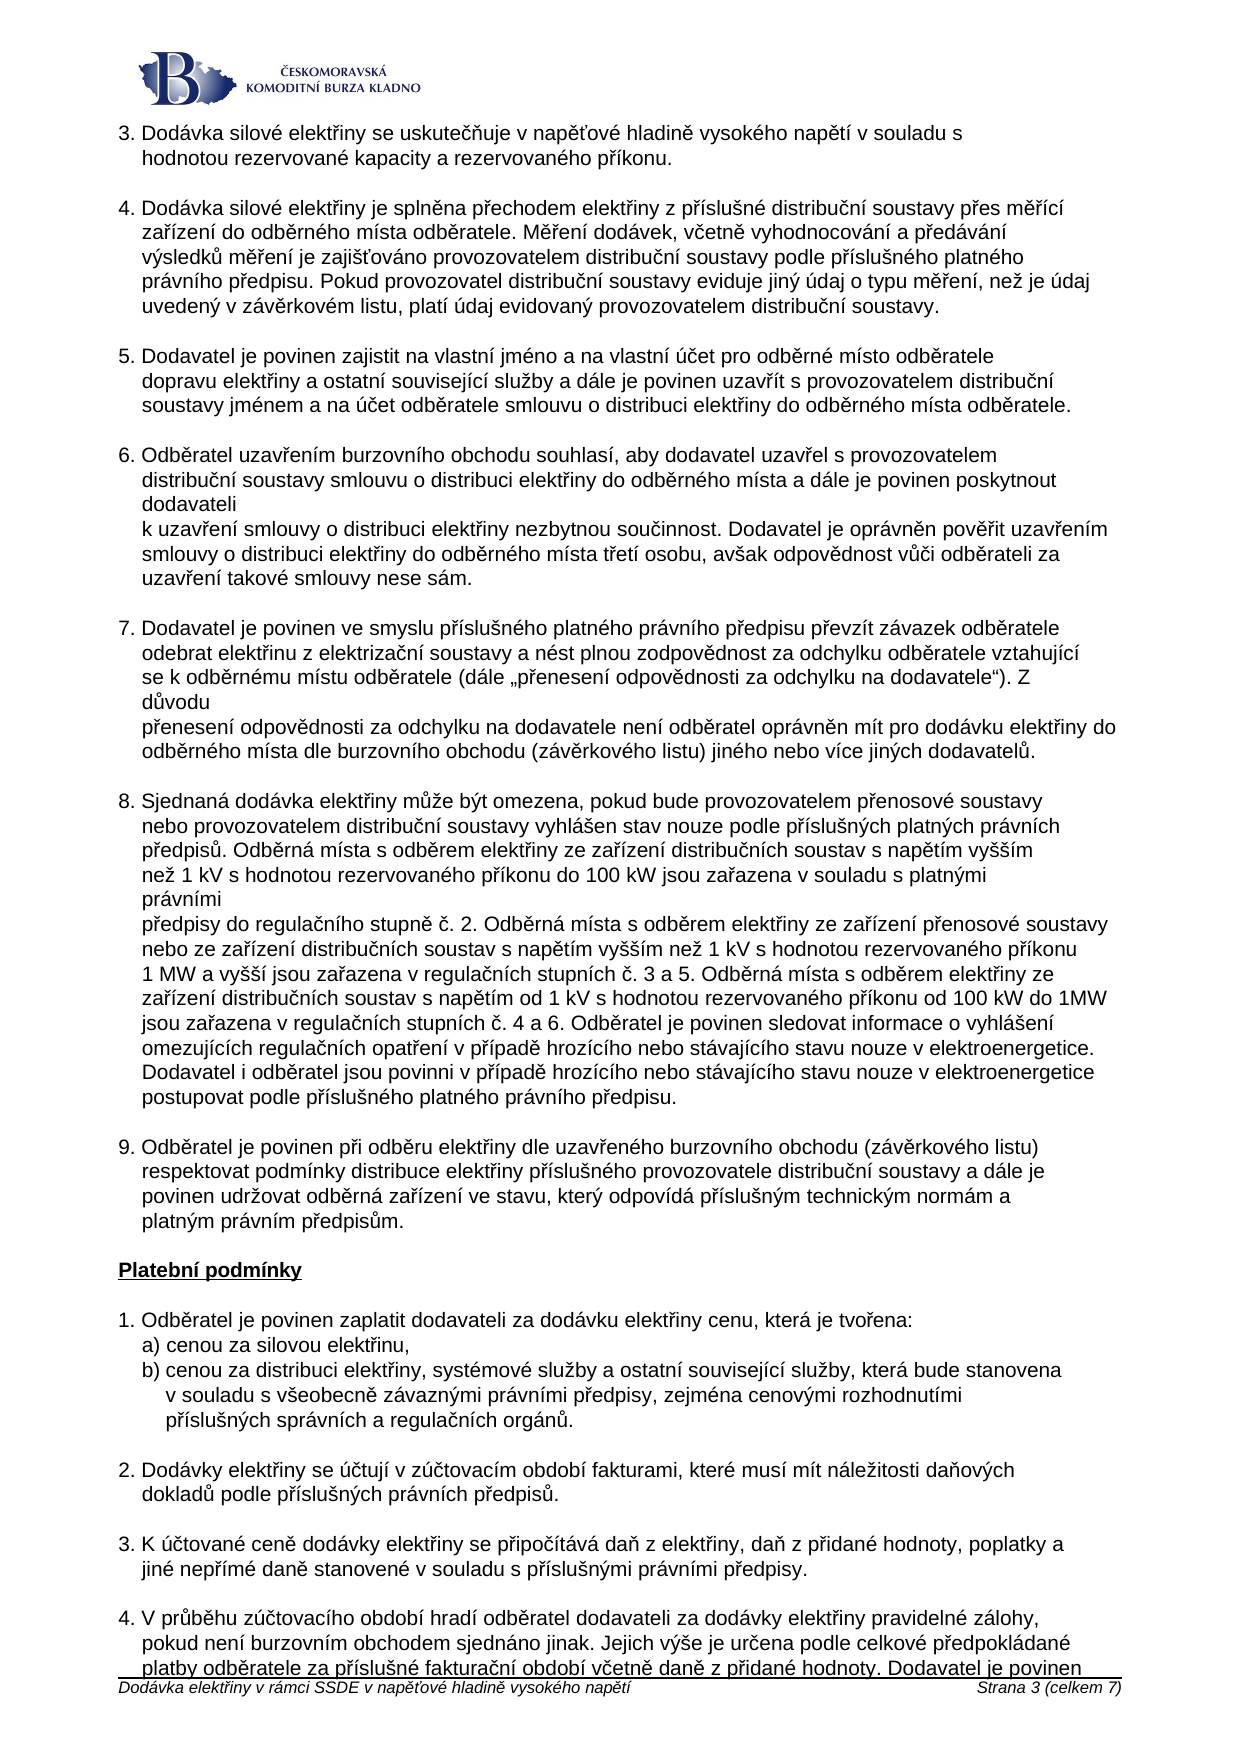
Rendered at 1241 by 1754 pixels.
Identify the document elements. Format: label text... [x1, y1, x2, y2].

list Dodavatel je povinen zajistit na vlastní jméno a na vlastní účet pro odběrné místo odběratele dopravu elektřiny a ostatní související služby a dále je povinen uzavřít s provozovatelem distribuční soustavy jménem a na účet odběratele smlouvu o distribuci elektřiny do odběrného místa odběratele. [118, 344, 1074, 417]
list Odběratel je povinen zaplatit dodavateli za dodávku elektřiny cenu, která je tvořena: [118, 1308, 1136, 1332]
text 1 MW a vyšší jsou zařazena v regulačních stupních č. 3 a 5. Odběrná místa s odběrem elektřiny ze zařízení distribučních soustav s napětím od 1 kV s hodnotou rezervovaného příkonu od 100 kW do 1MW jsou zařazena v regulačních stupních č. 4 a 6. Odběratel je povinen sledovat informace o vyhlášení omezujících regulačních opatření v případě hrozícího nebo stávajícího stavu nouze v elektroenergetice. Dodavatel i odběratel jsou povinni v případě hrozícího nebo stávajícího stavu nouze v elektroenergetice postupovat podle příslušného platného právního předpisu. [142, 962, 1120, 1108]
list Dodávka silové elektřiny je splněna přechodem elektřiny z příslušné distribuční soustavy přes měřící zařízení do odběrného místa odběratele. Měření dodávek, včetně vyhodnocování a předávání výsledků měření je zajišťováno provozovatelem distribuční soustavy podle příslušného platného právního předpisu. Pokud provozovatel distribuční soustavy eviduje jiný údaj o typu měření, než je údaj uvedený v závěrkovém listu, platí údaj evidovaný provozovatelem distribuční soustavy. [118, 196, 1093, 318]
text přenesení odpovědnosti za odchylku na dodavatele není odběratel oprávněn mít pro dodávku elektřiny do odběrného místa dle burzovního obchodu (závěrkového listu) jiného nebo více jiných dodavatelů. [142, 714, 1122, 763]
list cenou za silovou elektřinu, [142, 1333, 1136, 1357]
list Sjednaná dodávka elektřiny může být omezena, pokud bude provozovatelem přenosové soustavy nebo provozovatelem distribuční soustavy vyhlášen stav nouze podle příslušných platných právních předpisů. Odběrná místa s odběrem elektřiny ze zařízení distribučních soustav s napětím vyšším než 1 kV s hodnotou rezervovaného příkonu do 100 kW jsou zařazena v souladu s platnými právními [118, 789, 1071, 911]
subtitle Platební podmínky [118, 1258, 1136, 1282]
list K účtované ceně dodávky elektřiny se připočítává daň z elektřiny, daň z přidané hodnoty, poplatky a jiné nepřímé daně stanovené v souladu s příslušnými právními předpisy. [118, 1532, 1098, 1580]
list Dodavatel je povinen ve smyslu příslušného platného právního předpisu převzít závazek odběratele odebrat elektřinu z elektrizační soustavy a nést plnou zodpovědnost za odchylku odběratele vztahující se k odběrnému místu odběratele (dále „přenesení odpovědnosti za odchylku na dodavatele“). Z důvodu [118, 616, 1104, 714]
list Dodávky elektřiny se účtují v zúčtovacím období fakturami, které musí mít náležitosti daňových dokladů podle příslušných právních předpisů. [118, 1457, 1092, 1506]
list Dodávka silové elektřiny se uskutečňuje v napěťové hladině vysokého napětí v souladu s hodnotou rezervované kapacity a rezervovaného příkonu. [118, 121, 1054, 170]
list Odběratel uzavřením burzovního obchodu souhlasí, aby dodavatel uzavřel s provozovatelem distribuční soustavy smlouvu o distribuci elektřiny do odběrného místa a dále je povinen poskytnout dodavateli [118, 443, 1097, 516]
picture [137, 51, 422, 106]
text předpisy do regulačního stupně č. 2. Odběrná místa s odběrem elektřiny ze zařízení přenosové soustavy nebo ze zařízení distribučních soustav s napětím vyšším než 1 kV s hodnotou rezervovaného příkonu [142, 912, 1136, 961]
list cenou za distribuci elektřiny, systémové služby a ostatní související služby, která bude stanovena v souladu s všeobecně závaznými právními předpisy, zejména cenovými rozhodnutími příslušných správních a regulačních orgánů. [142, 1358, 1072, 1431]
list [118, 1606, 1099, 1679]
list Odběratel je povinen při odběru elektřiny dle uzavřeného burzovního obchodu (závěrkového listu) respektovat podmínky distribuce elektřiny příslušného provozovatele distribuční soustavy a dále je povinen udržovat odběrná zařízení ve stavu, který odpovídá příslušným technickým normám a platným právním předpisům. [118, 1135, 1088, 1232]
text k uzavření smlouvy o distribuci elektřiny nezbytnou součinnost. Dodavatel je oprávněn pověřit uzavřením smlouvy o distribuci elektřiny do odběrného místa třetí osobu, avšak odpovědnost vůči odběrateli za uzavření takové smlouvy nese sám. [142, 517, 1136, 590]
